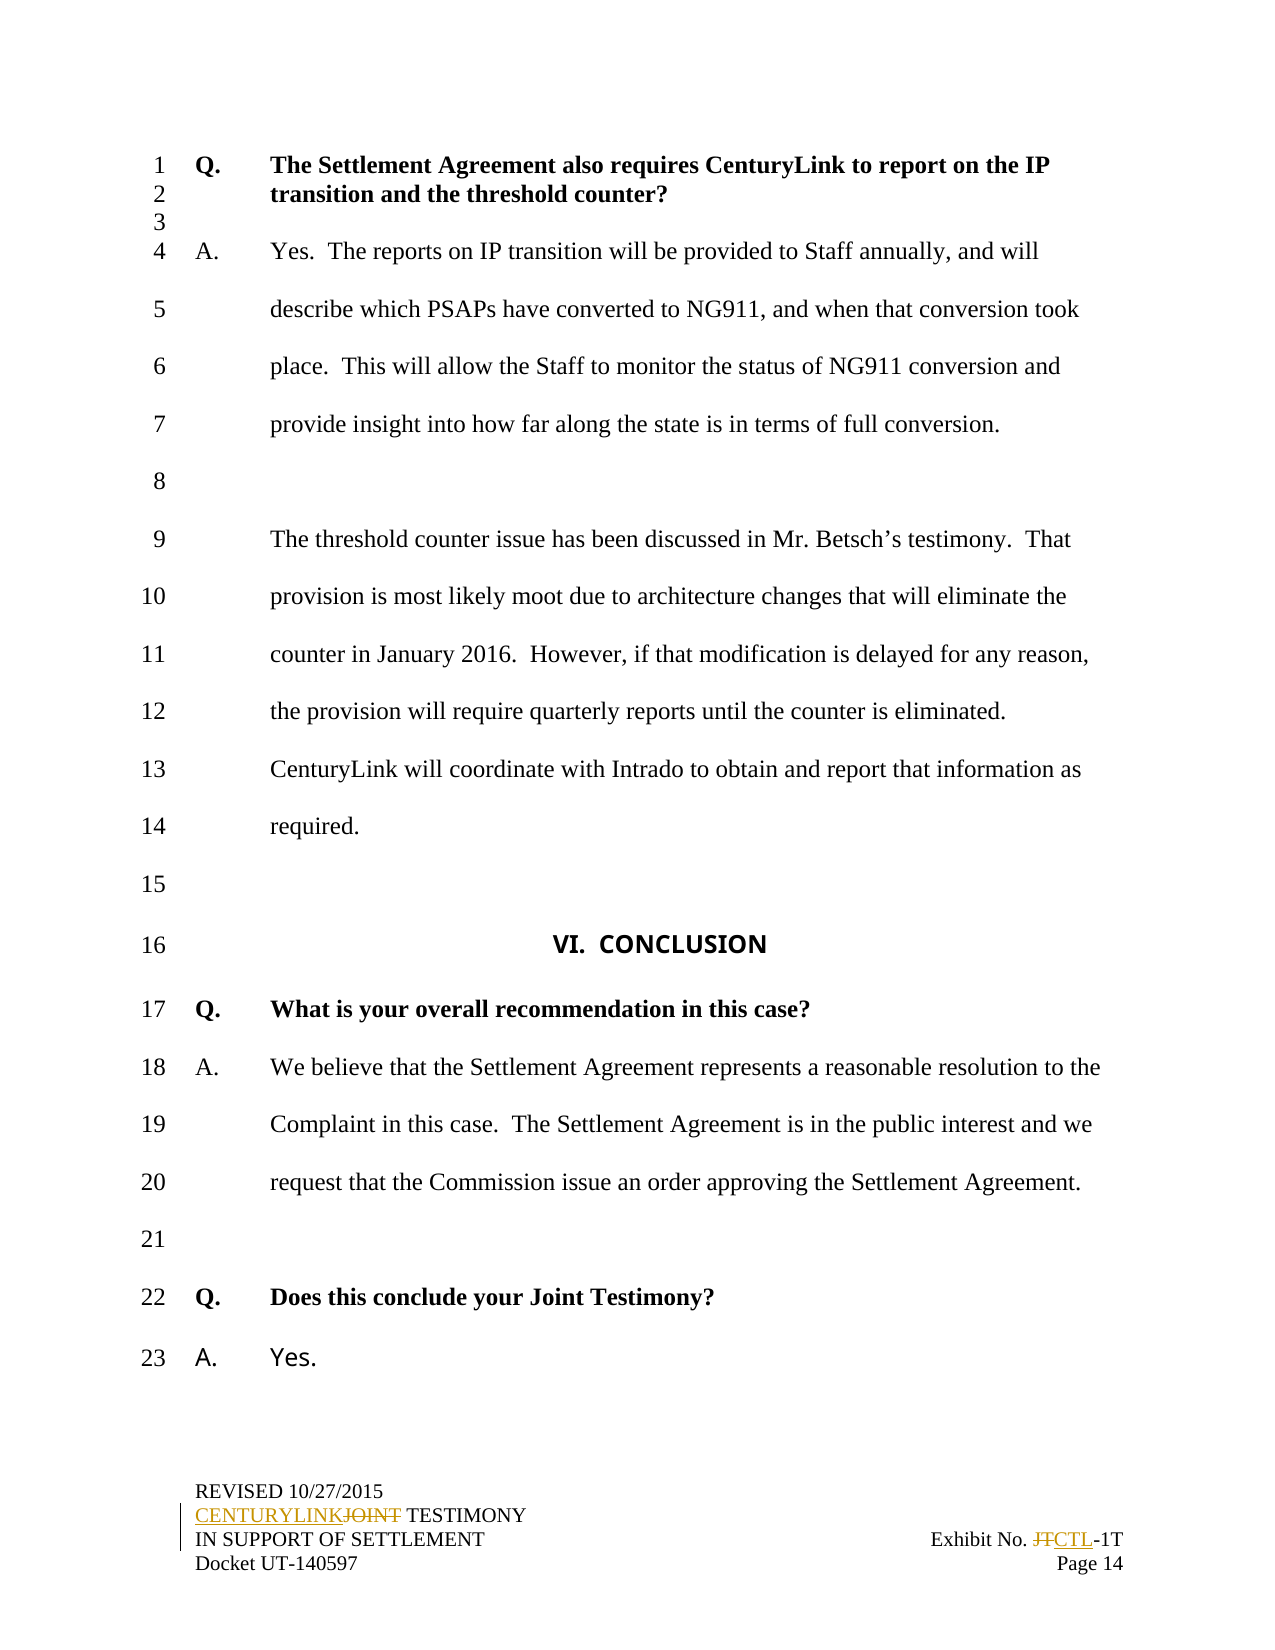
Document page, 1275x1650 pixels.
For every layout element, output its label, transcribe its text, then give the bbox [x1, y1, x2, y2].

text Q. The Settlement Agreement also requires CenturyLink to report on the IP transition and the threshold counter? [195, 150, 1125, 207]
text A. Yes. The reports on IP transition will be provided to Staff annually, and will describe which PSAPs have converted to NG911, and when that conversion took place. This will allow the Staff to monitor the status of NG911 conversion and provide insight into how far along the state is in terms of full conversion. [195, 236, 1125, 437]
text The threshold counter issue has been discussed in Mr. Betsch’s testimony. That provision is most likely moot due to architecture changes that will eliminate the counter in January 2016. However, if that modification is delayed for any reason, the provision will require quarterly reports until the counter is eliminated. CenturyLink will coordinate with Intrado to obtain and report that information as required. [270, 524, 1125, 840]
text Q. Does this conclude your Joint Testimony? [195, 1282, 1125, 1311]
text A. We believe that the Settlement Agreement represents a reasonable resolution to the Complaint in this case. The Settlement Agreement is in the public interest and we request that the Commission issue an order approving the Settlement Agreement. [195, 1052, 1125, 1196]
text Q. What is your overall recommendation in this case? [195, 994, 1125, 1023]
subtitle VI. CONCLUSION [270, 926, 1050, 960]
text A. Yes. [195, 1339, 1125, 1373]
